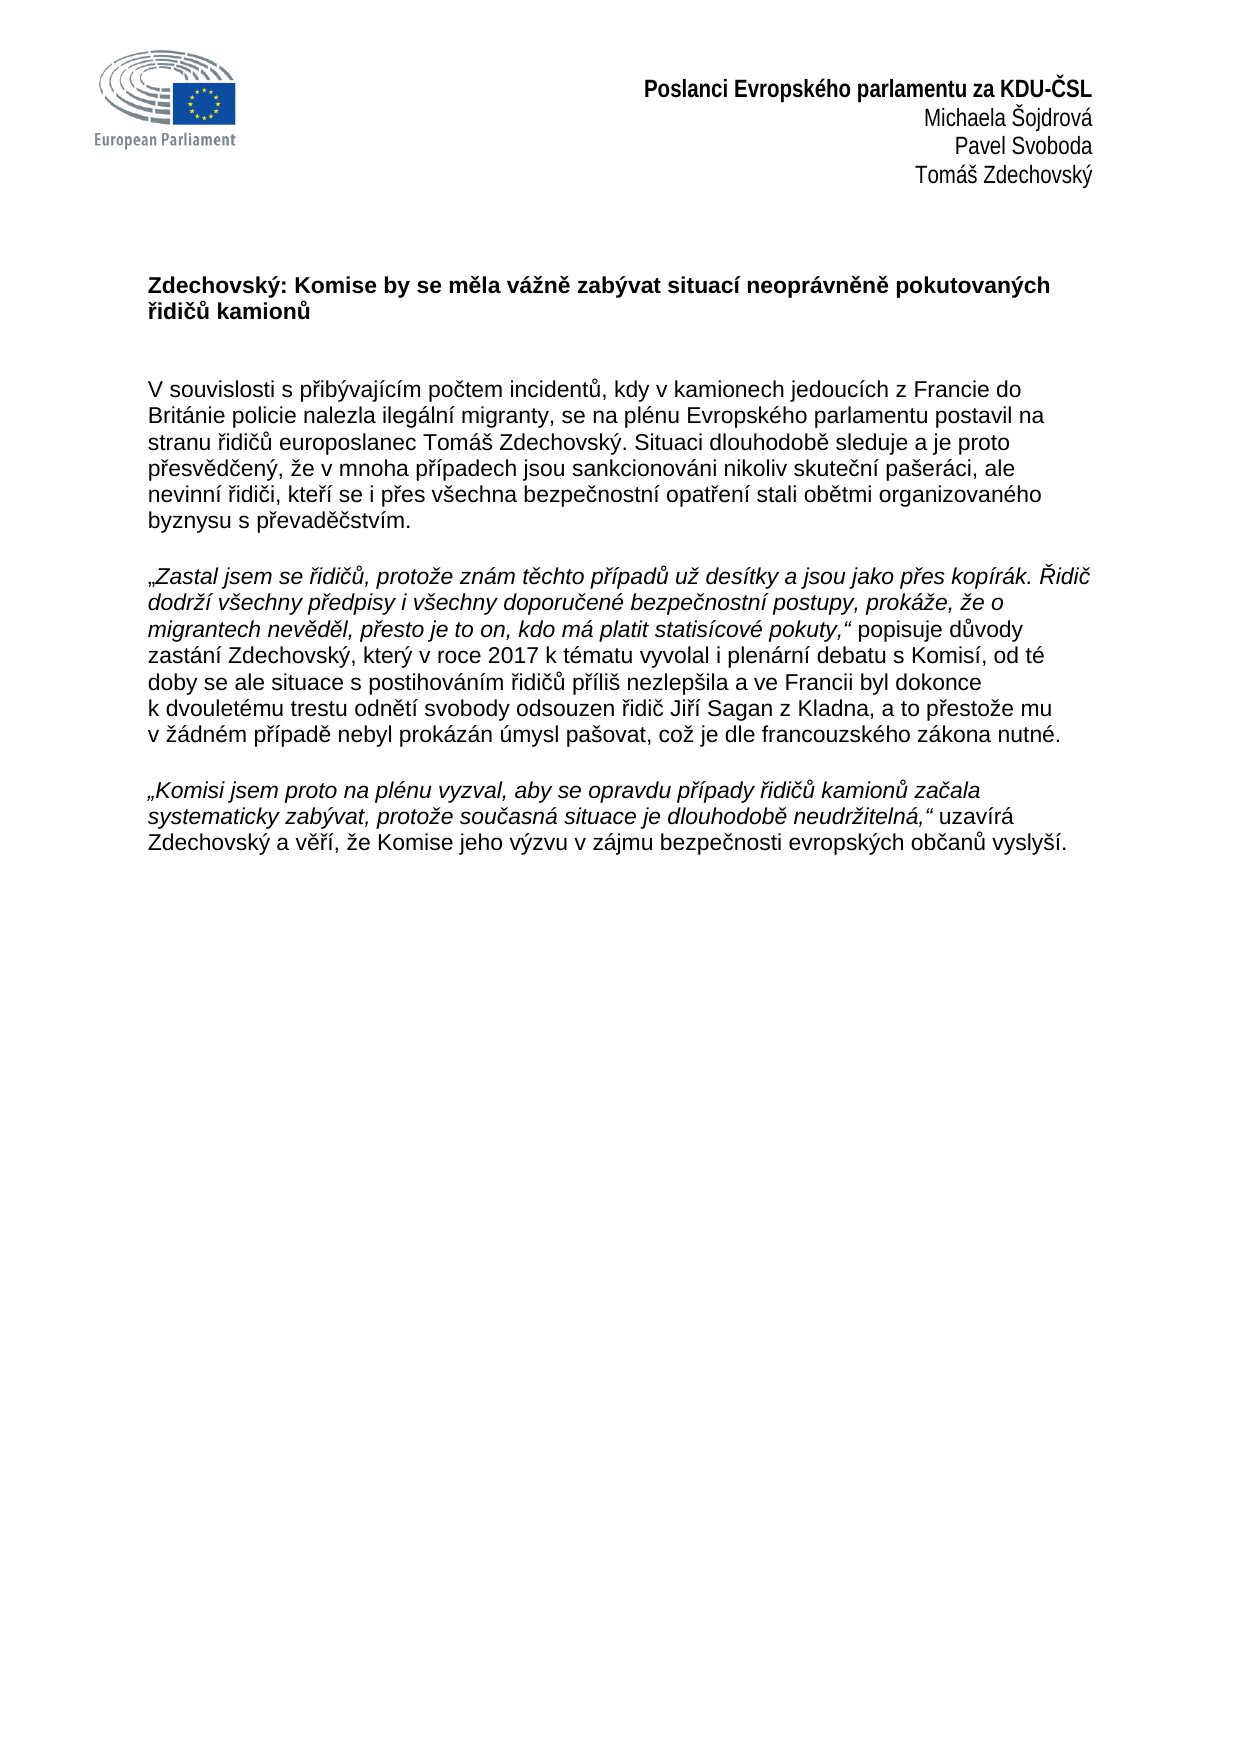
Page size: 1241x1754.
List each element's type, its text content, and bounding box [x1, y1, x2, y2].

text V souvislosti s přibývajícím počtem incidentů, kdy v kamionech jedoucích z Francie do Británie policie nalezla ilegální migranty, se na plénu Evropského parlamentu postavil na stranu řidičů europoslanec Tomáš Zdechovský. Situaci dlouhodobě sleduje a je proto přesvědčený, že v mnoha případech jsou sankcionováni nikoliv skuteční pašeráci, ale nevinní řidiči, kteří se i přes všechna bezpečnostní opatření stali obětmi organizovaného byznysu s převaděčstvím. [148, 376, 1092, 534]
text „Zastal jsem se řidičů, protože znám těchto případů už desítky a jsou jako přes kopírák. Řidič dodrží všechny předpisy i všechny doporučené bezpečnostní postupy, prokáže, že o migrantech nevěděl, přesto je to on, kdo má platit statisícové pokuty,“ popisuje důvody zastání Zdechovský, který v roce 2017 k tématu vyvolal i plenární debatu s Komisí, od té doby se ale situace s postihováním řidičů příliš nezlepšila a ve Francii byl dokonce k dvouletému trestu odnětí svobody odsouzen řidič Jiří Sagan z Kladna, a to přestože mu v žádném případě nebyl prokázán úmysl pašovat, což je dle francouzského zákona nutné. [148, 563, 1092, 747]
text Zdechovský: Komise by se měla vážně zabývat situací neoprávněně pokutovaných řidičů kamionů [148, 272, 1092, 324]
picture [89, 41, 246, 155]
text „Komisi jsem proto na plénu vyzval, aby se opravdu případy řidičů kamionů začala systematicky zabývat, protože současná situace je dlouhodobě neudržitelná,“ uzavírá Zdechovský a věří, že Komise jeho výzvu v zájmu bezpečnosti evropských občanů vyslyší. [148, 777, 1092, 856]
